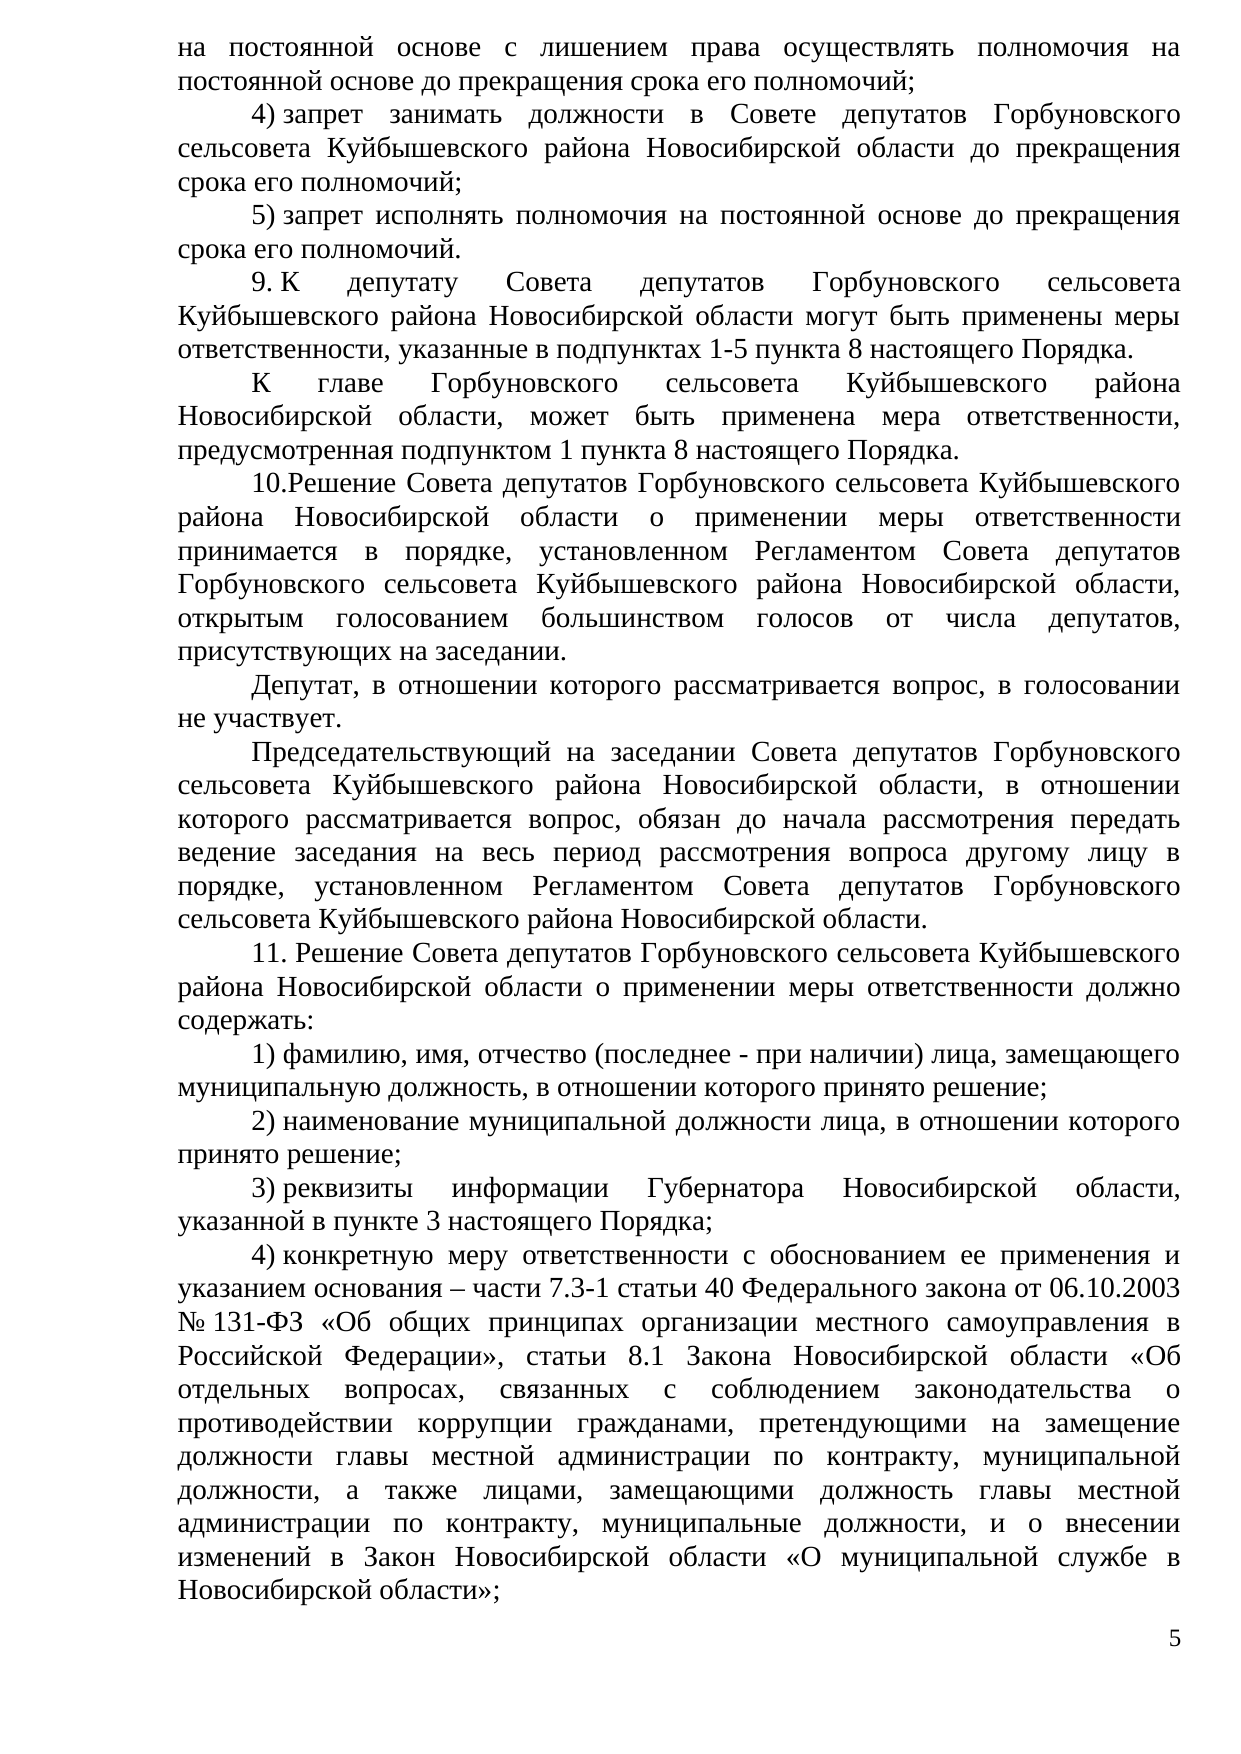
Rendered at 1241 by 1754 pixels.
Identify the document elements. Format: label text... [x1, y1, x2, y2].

text 1) фамилию, имя, отчество (последнее - при наличии) лица, замещающего муниципальную должность, в отношении которого принято решение; [177, 1036, 1181, 1103]
text 10.Решение Совета депутатов Горбуновского сельсовета Куйбышевского района Новосибирской области о применении меры ответственности принимается в порядке, установленном Регламентом Совета депутатов Горбуновского сельсовета Куйбышевского района Новосибирской области, открытым голосованием большинством голосов от числа депутатов, присутствующих на заседании. [177, 466, 1181, 667]
text Депутат, в отношении которого рассматривается вопрос, в голосовании не участвует. [177, 667, 1181, 734]
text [177, 29, 1181, 97]
text 11. Решение Совета депутатов Горбуновского сельсовета Куйбышевского района Новосибирской области о применении меры ответственности должно содержать: [177, 935, 1181, 1036]
text К главе Горбуновского сельсовета Куйбышевского района Новосибирской области, может быть применена мера ответственности, предусмотренная подпунктом 1 пункта 8 настоящего Порядка. [177, 365, 1181, 466]
text 2) наименование муниципальной должности лица, в отношении которого принято решение; [177, 1103, 1181, 1170]
text 3) реквизиты информации Губернатора Новосибирской области, указанной в пункте 3 настоящего Порядка; [177, 1170, 1181, 1237]
text 4) запрет занимать должности в Совете депутатов Горбуновского сельсовета Куйбышевского района Новосибирской области до прекращения срока его полномочий; [177, 97, 1181, 197]
text 4) конкретную меру ответственности с обоснованием ее применения и указанием основания – части 7.3-1 статьи 40 Федерального закона от 06.10.2003 № 131-ФЗ «Об общих принципах организации местного самоуправления в Российской Федерации», статьи 8.1 Закона Новосибирской области «Об отдельных вопросах, связанных с соблюдением законодательства о противодействии коррупции гражданами, претендующими на замещение должности главы местной администрации по контракту, муниципальной должности, а также лицами, замещающими должность главы местной администрации по контракту, муниципальные должности, и о внесении изменений в Закон Новосибирской области «О муниципальной службе в Новосибирской области»; [177, 1237, 1181, 1606]
text Председательствующий на заседании Совета депутатов Горбуновского сельсовета Куйбышевского района Новосибирской области, в отношении которого рассматривается вопрос, обязан до начала рассмотрения передать ведение заседания на весь период рассмотрения вопроса другому лицу в порядке, установленном Регламентом Совета депутатов Горбуновского сельсовета Куйбышевского района Новосибирской области. [177, 734, 1181, 935]
text 5) запрет исполнять полномочия на постоянной основе до прекращения срока его полномочий. [177, 197, 1181, 264]
text 9. К депутату Совета депутатов Горбуновского сельсовета Куйбышевского района Новосибирской области могут быть применены меры ответственности, указанные в подпунктах 1-5 пункта 8 настоящего Порядка. [177, 264, 1181, 365]
